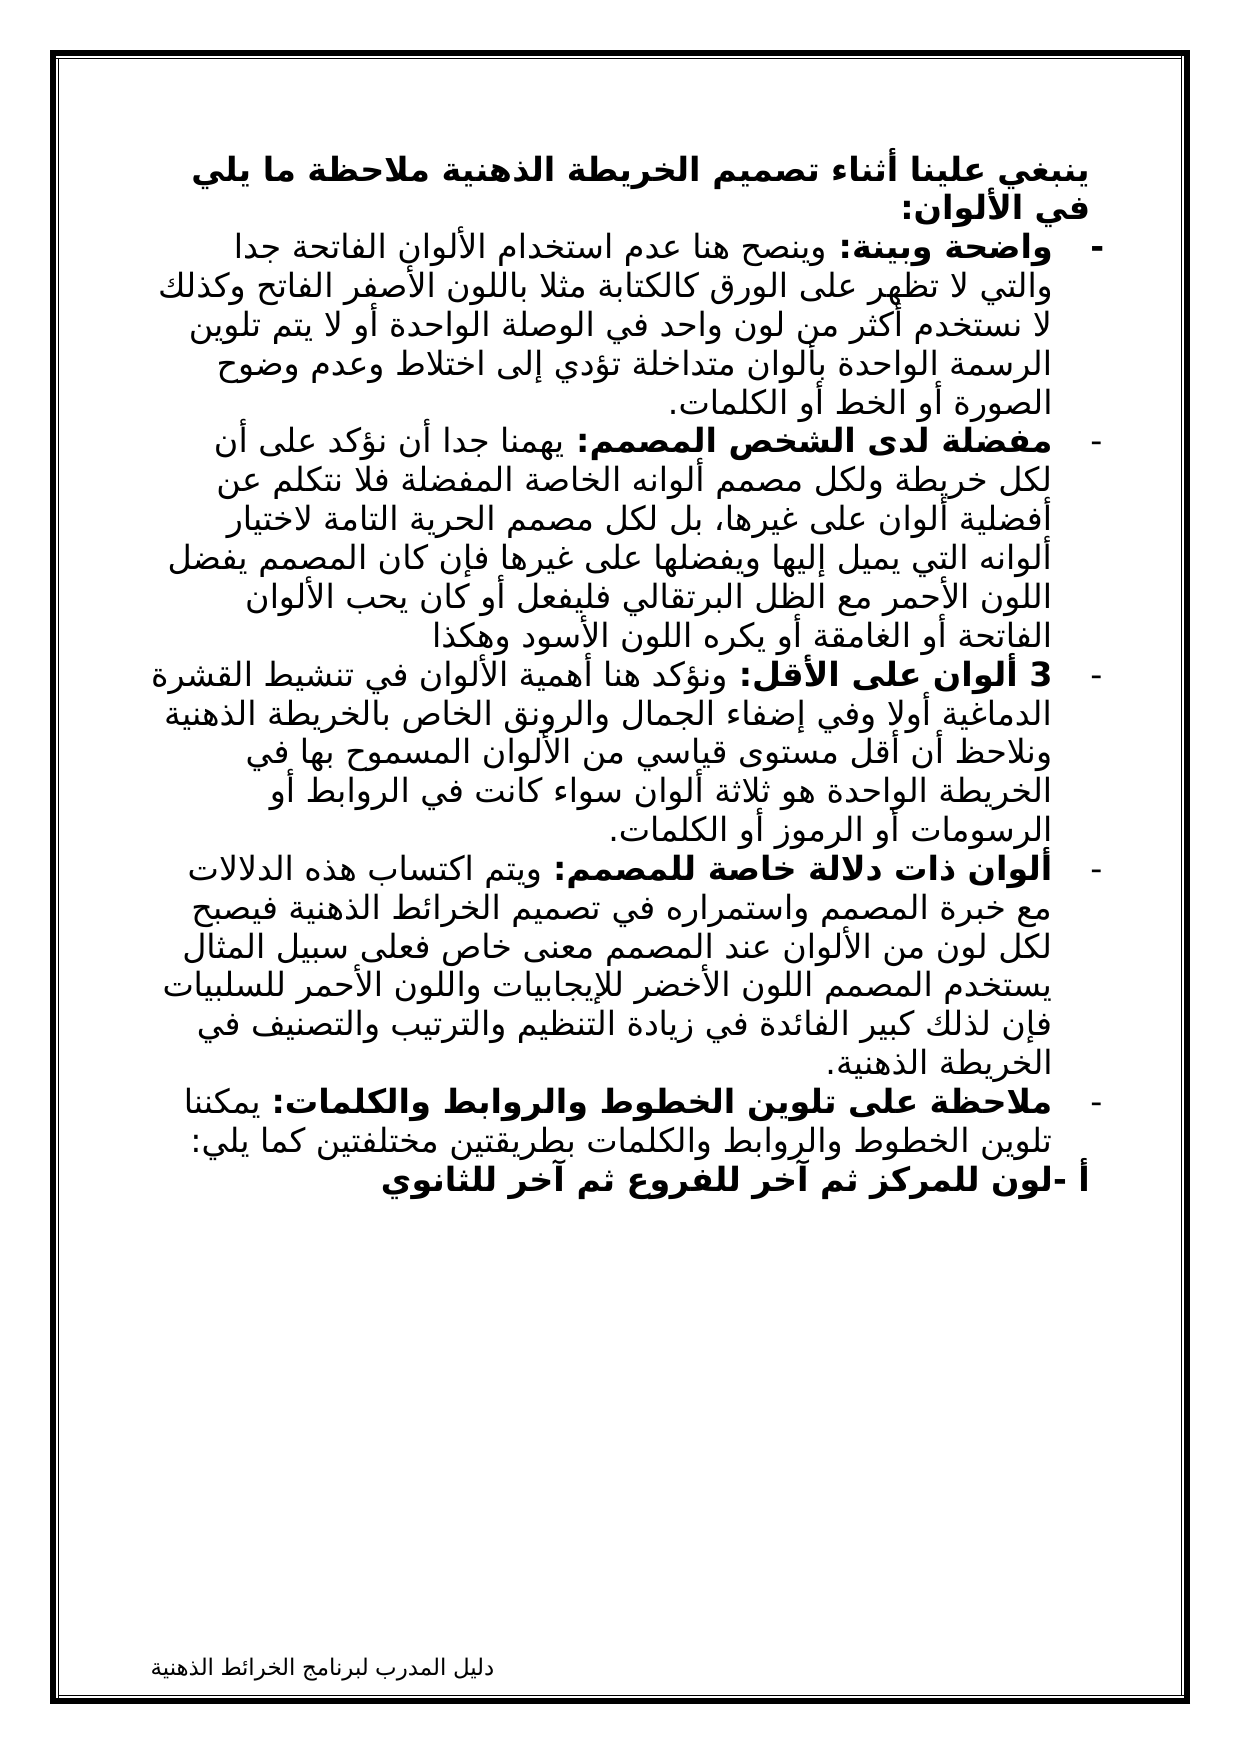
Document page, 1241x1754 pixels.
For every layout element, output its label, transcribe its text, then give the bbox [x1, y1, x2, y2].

text أ -لون للمركز ثم آخر للفروع ثم آخر للثانوي [150, 1160, 1090, 1199]
list واضحة وبينة: وينصح هنا عدم استخدام الألوان الفاتحة جدا والتي لا تظهر على الورق كالكتابة مثلا باللون الأصفر الفاتح وكذلك لا نستخدم أكثر من لون واحد في الوصلة الواحدة أو لا يتم تلوين الرسمة الواحدة بألوان متداخلة تؤدي إلى اختلاط وعدم وضوح الصورة أو الخط أو الكلمات. [150, 228, 1090, 422]
text ينبغي علينا أثناء تصميم الخريطة الذهنية ملاحظة ما يلي في الألوان: [150, 150, 1090, 228]
list ملاحظة على تلوين الخطوط والروابط والكلمات: يمكننا تلوين الخطوط والروابط والكلمات بطريقتين مختلفتين كما يلي: [150, 1082, 1090, 1160]
list 3 ألوان على الأقل: ونؤكد هنا أهمية الألوان في تنشيط القشرة الدماغية أولا وفي إضفاء الجمال والرونق الخاص بالخريطة الذهنية ونلاحظ أن أقل مستوى قياسي من الألوان المسموح بها في الخريطة الواحدة هو ثلاثة ألوان سواء كانت في الروابط أو الرسومات أو الرموز أو الكلمات. [150, 655, 1090, 849]
list ألوان ذات دلالة خاصة للمصمم: ويتم اكتساب هذه الدلالات مع خبرة المصمم واستمراره في تصميم الخرائط الذهنية فيصبح لكل لون من الألوان عند المصمم معنى خاص فعلى سبيل المثال يستخدم المصمم اللون الأخضر للإيجابيات واللون الأحمر للسلبيات فإن لذلك كبير الفائدة في زيادة التنظيم والترتيب والتصنيف في الخريطة الذهنية. [150, 849, 1090, 1082]
list مفضلة لدى الشخص المصمم: يهمنا جدا أن نؤكد على أن لكل خريطة ولكل مصمم ألوانه الخاصة المفضلة فلا نتكلم عن أفضلية ألوان على غيرها، بل لكل مصمم الحرية التامة لاختيار ألوانه التي يميل إليها ويفضلها على غيرها فإن كان المصمم يفضل اللون الأحمر مع الظل البرتقالي فليفعل أو كان يحب الألوان الفاتحة أو الغامقة أو يكره اللون الأسود وهكذا [150, 422, 1090, 655]
